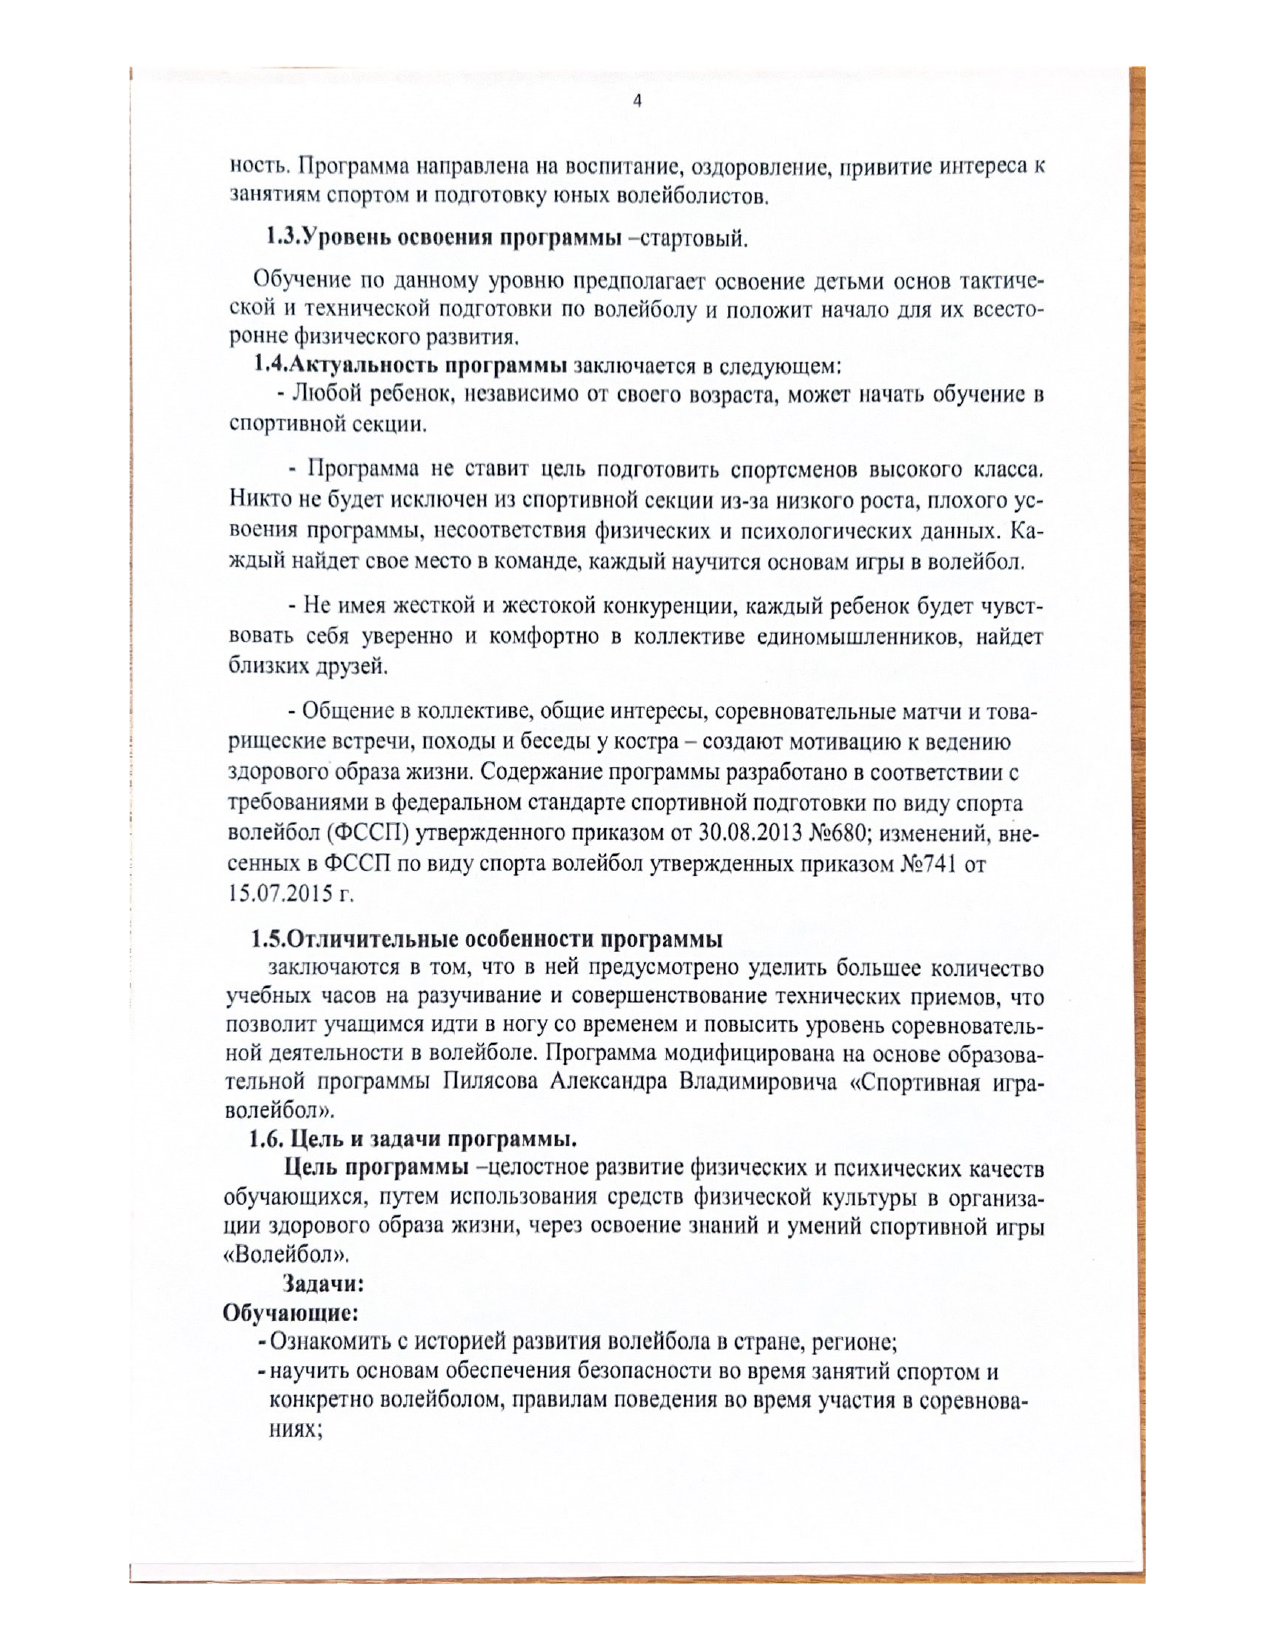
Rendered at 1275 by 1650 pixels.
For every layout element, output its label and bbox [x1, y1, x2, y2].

picture [129, 66, 1146, 1584]
